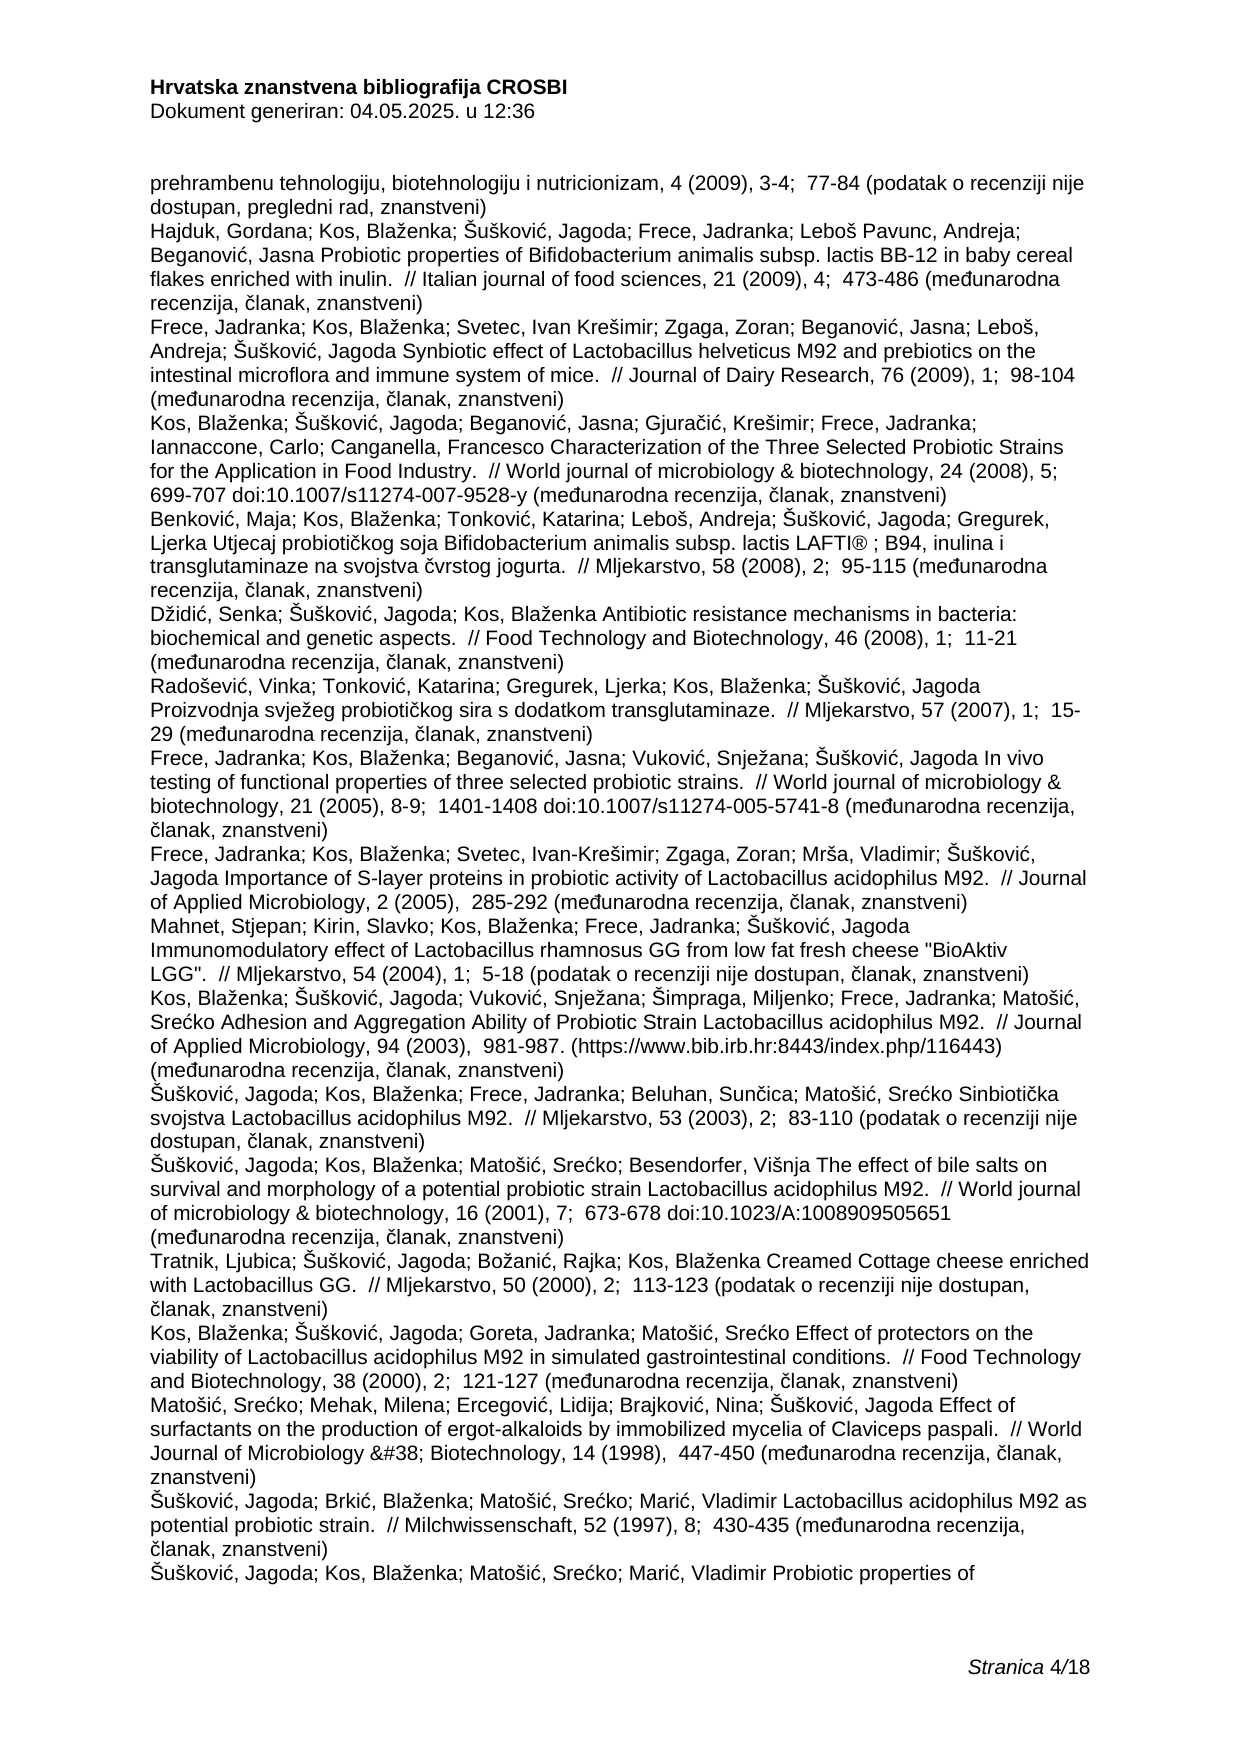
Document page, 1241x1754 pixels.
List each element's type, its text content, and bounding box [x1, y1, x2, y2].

text Kos, Blaženka; Šušković, Jagoda; Vuković, Snježana; Šimpraga, Miljenko; Frece, Jadranka; Matošić, Srećko [150, 986, 1090, 1081]
text Frece, Jadranka; Kos, Blaženka; Beganović, Jasna; Vuković, Snježana; Šušković, Jagoda [150, 746, 1090, 842]
text Kos, Blaženka; Šušković, Jagoda; Goreta, Jadranka; Matošić, Srećko [150, 1321, 1090, 1393]
text Džidić, Senka; Šušković, Jagoda; Kos, Blaženka [150, 602, 1090, 674]
text Kos, Blaženka; Šušković, Jagoda; Beganović, Jasna; Gjuračić, Krešimir; Frece, Jadranka; Iannaccone, Carlo; Canganella, Francesco [150, 411, 1090, 506]
text Frece, Jadranka; Kos, Blaženka; Svetec, Ivan-Krešimir; Zgaga, Zoran; Mrša, Vladimir; Šušković, Jagoda [150, 842, 1090, 914]
text Šušković, Jagoda; Brkić, Blaženka; Matošić, Srećko; Marić, Vladimir [150, 1489, 1090, 1561]
text Benković, Maja; Kos, Blaženka; Tonković, Katarina; Leboš, Andreja; Šušković, Jagoda; Gregurek, Ljerka [150, 506, 1090, 602]
text Tratnik, Ljubica; Šušković, Jagoda; Božanić, Rajka; Kos, Blaženka [150, 1249, 1090, 1321]
text Šušković, Jagoda; Kos, Blaženka; Matošić, Srećko; Besendorfer, Višnja [150, 1153, 1090, 1249]
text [150, 171, 1090, 219]
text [150, 1561, 1090, 1584]
text Šušković, Jagoda; Kos, Blaženka; Frece, Jadranka; Beluhan, Sunčica; Matošić, Srećko [150, 1081, 1090, 1153]
text Hajduk, Gordana; Kos, Blaženka; Šušković, Jagoda; Frece, Jadranka; Leboš Pavunc, Andreja; Beganović, Jasna [150, 219, 1090, 315]
text Matošić, Srećko; Mehak, Milena; Ercegović, Lidija; Brajković, Nina; Šušković, Jagoda [150, 1393, 1090, 1489]
text Frece, Jadranka; Kos, Blaženka; Svetec, Ivan Krešimir; Zgaga, Zoran; Beganović, Jasna; Leboš, Andreja; Šušković, Jagoda [150, 315, 1090, 411]
text Radošević, Vinka; Tonković, Katarina; Gregurek, Ljerka; Kos, Blaženka; Šušković, Jagoda [150, 674, 1090, 746]
text Mahnet, Stjepan; Kirin, Slavko; Kos, Blaženka; Frece, Jadranka; Šušković, Jagoda [150, 914, 1090, 986]
